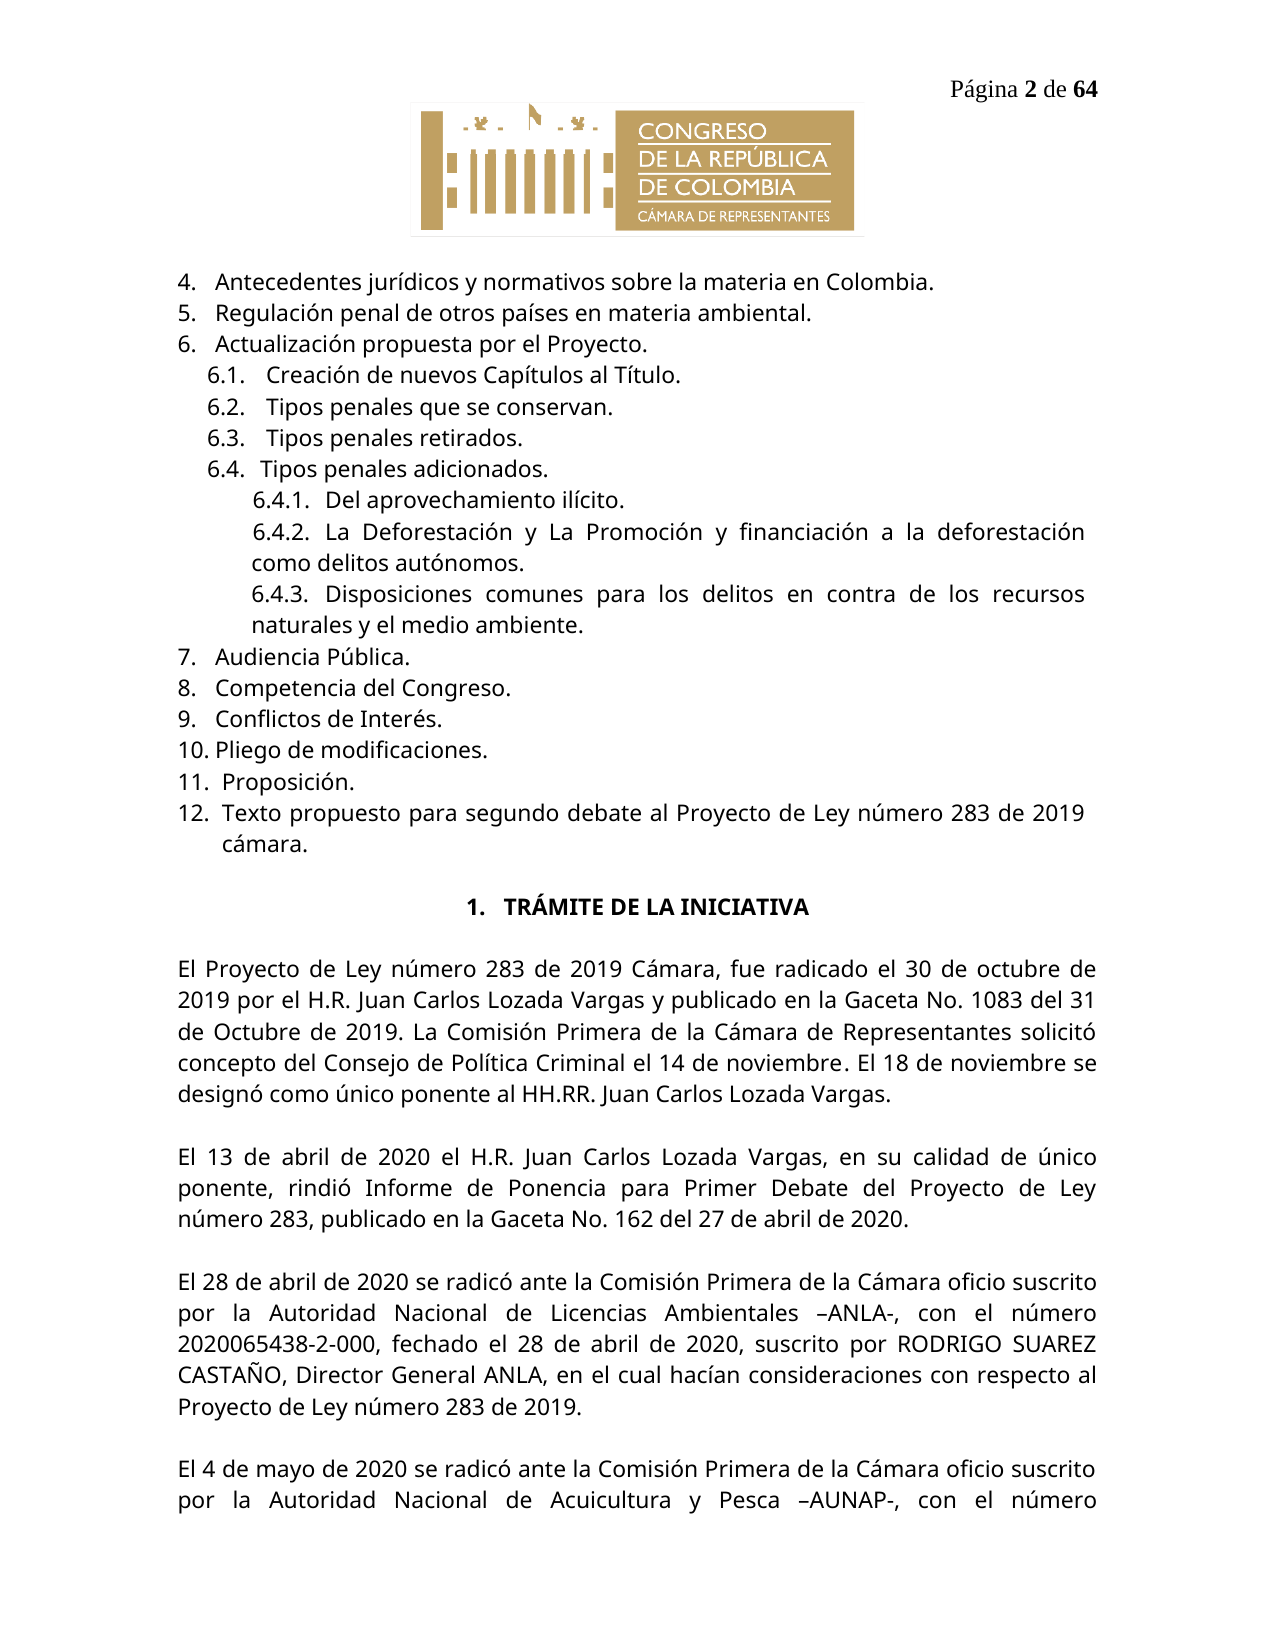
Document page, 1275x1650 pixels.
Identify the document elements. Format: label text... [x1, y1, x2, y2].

list Proposición. [177, 766, 1086, 797]
list Tipos penales que se conservan. [207, 391, 1086, 422]
text El 28 de abril de 2020 se radicó ante la Comisión Primera de la Cámara oficio suscrito por la Autoridad Nacional de Licencias Ambientales –ANLA-, con el número 2020065438-2-000, fechado el 28 de abril de 2020, suscrito por RODRIGO SUAREZ CASTAÑO, Director General ANLA, en el cual hacían consideraciones con respecto al Proyecto de Ley número 283 de 2019. [177, 1266, 1098, 1422]
subtitle TRÁMITE DE LA INICIATIVA [177, 891, 1098, 922]
list Tipos penales retirados. [207, 422, 1086, 453]
list Creación de nuevos Capítulos al Título. [207, 359, 1086, 391]
list Actualización propuesta por el Proyecto. [177, 328, 1086, 359]
list Disposiciones comunes para los delitos en contra de los recursos naturales y el medio ambiente. [251, 578, 1086, 641]
text El 13 de abril de 2020 el H.R. Juan Carlos Lozada Vargas, en su calidad de único ponente, rindió Informe de Ponencia para Primer Debate del Proyecto de Ley número 283, publicado en la Gaceta No. 162 del 27 de abril de 2020. [177, 1141, 1098, 1234]
text El Proyecto de Ley número 283 de 2019 Cámara, fue radicado el 30 de octubre de 2019 por el H.R. Juan Carlos Lozada Vargas y publicado en la Gaceta No. 1083 del 31 de Octubre de 2019. La Comisión Primera de la Cámara de Representantes solicitó concepto del Consejo de Política Criminal el 14 de noviembre. El 18 de noviembre se designó como único ponente al HH.RR. Juan Carlos Lozada Vargas. [177, 953, 1098, 1109]
list Regulación penal de otros países en materia ambiental. [177, 297, 1086, 328]
list Del aprovechamiento ilícito. [252, 484, 1086, 516]
list Conflictos de Interés. [177, 703, 1086, 734]
list Audiencia Pública. [177, 641, 1086, 672]
list Texto propuesto para segundo debate al Proyecto de Ley número 283 de 2019 cámara. [177, 797, 1086, 859]
list Antecedentes jurídicos y normativos sobre la materia en Colombia. [177, 266, 1086, 297]
list Pliego de modificaciones. [177, 734, 1086, 766]
list Competencia del Congreso. [177, 672, 1086, 703]
picture [410, 102, 865, 237]
list Tipos penales adicionados. [207, 453, 1086, 484]
list La Deforestación y La Promoción y financiación a la deforestación como delitos autónomos. [251, 516, 1086, 578]
